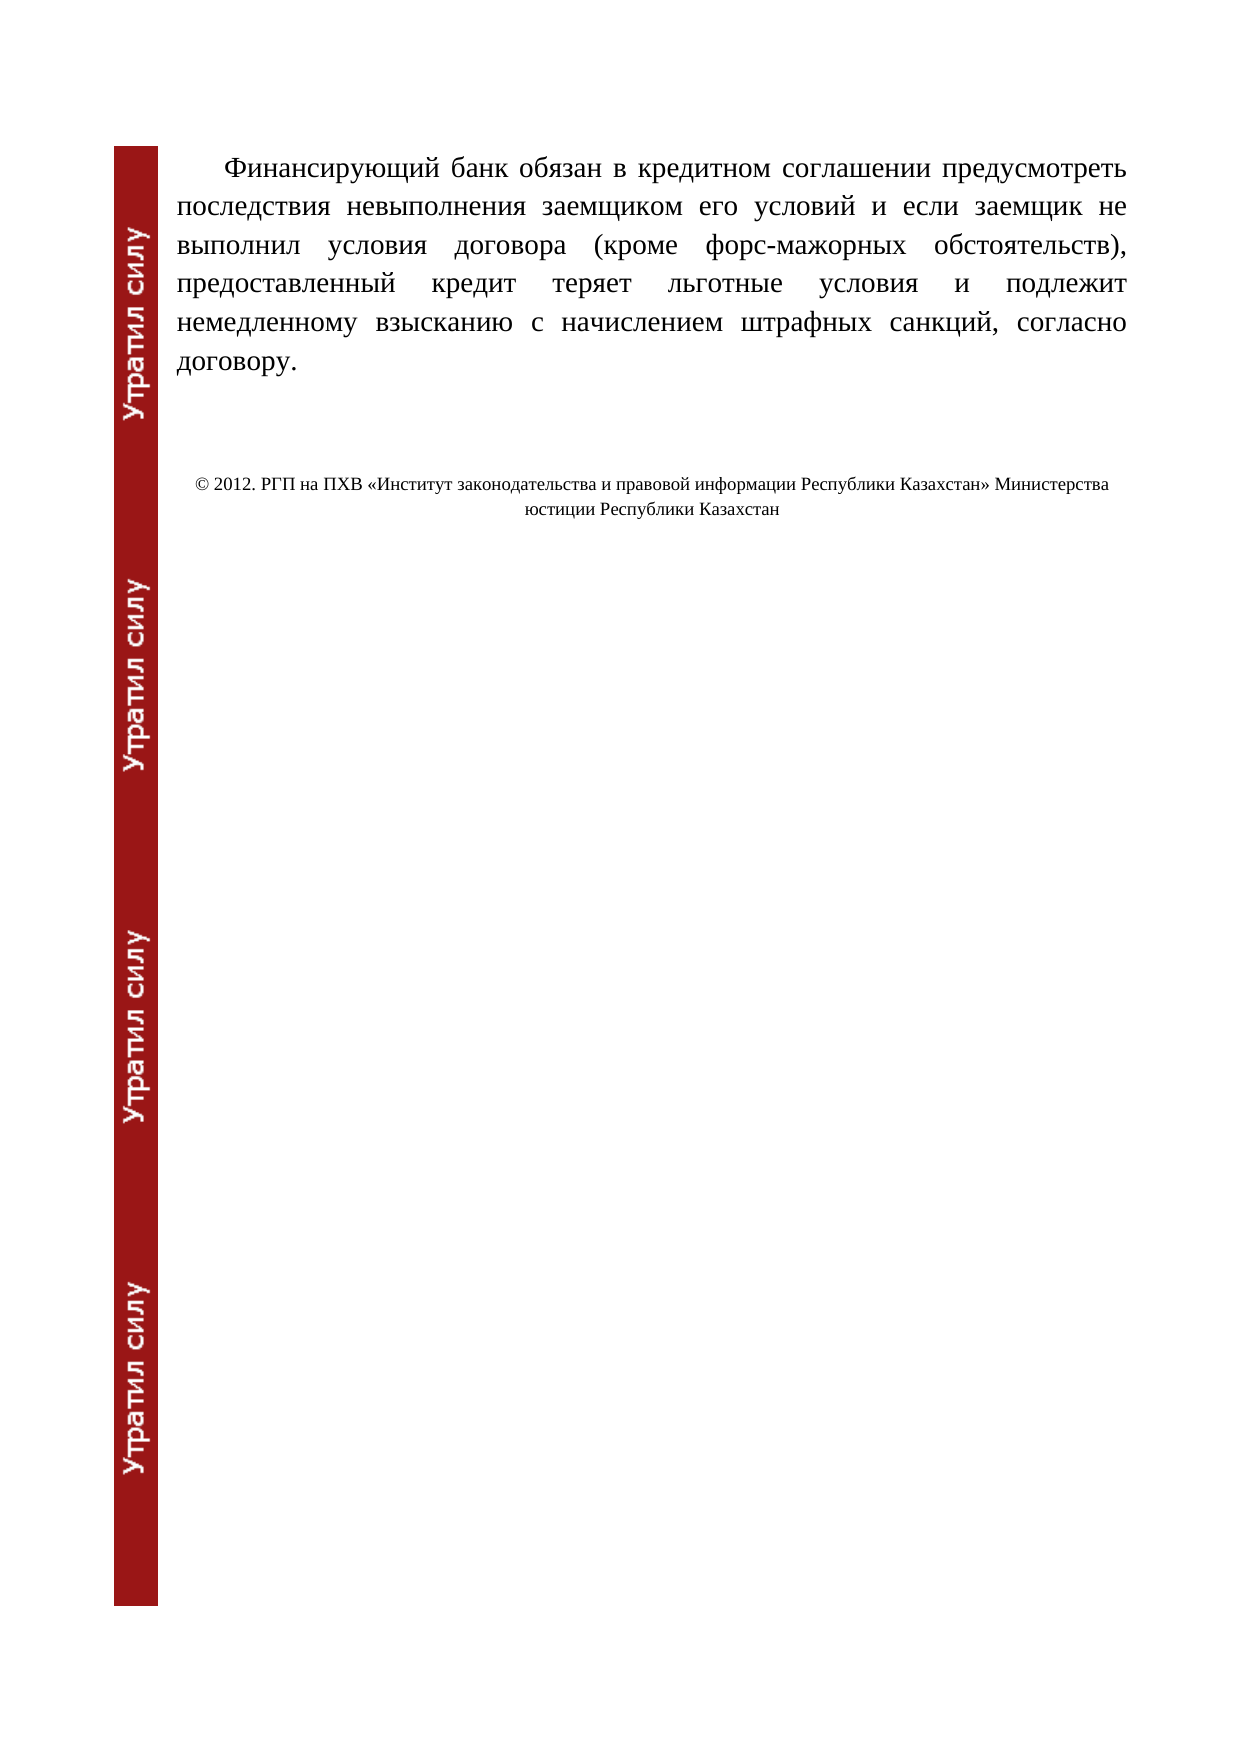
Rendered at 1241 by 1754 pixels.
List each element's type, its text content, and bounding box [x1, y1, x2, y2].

picture [114, 519, 158, 1606]
picture [114, 146, 158, 150]
text © 2012. РГП на ПХВ «Институт законодательства и правовой информации Республики Казахстан» Министерства юстиции Республики Казахстан [112, 473, 1128, 519]
picture [114, 376, 158, 473]
